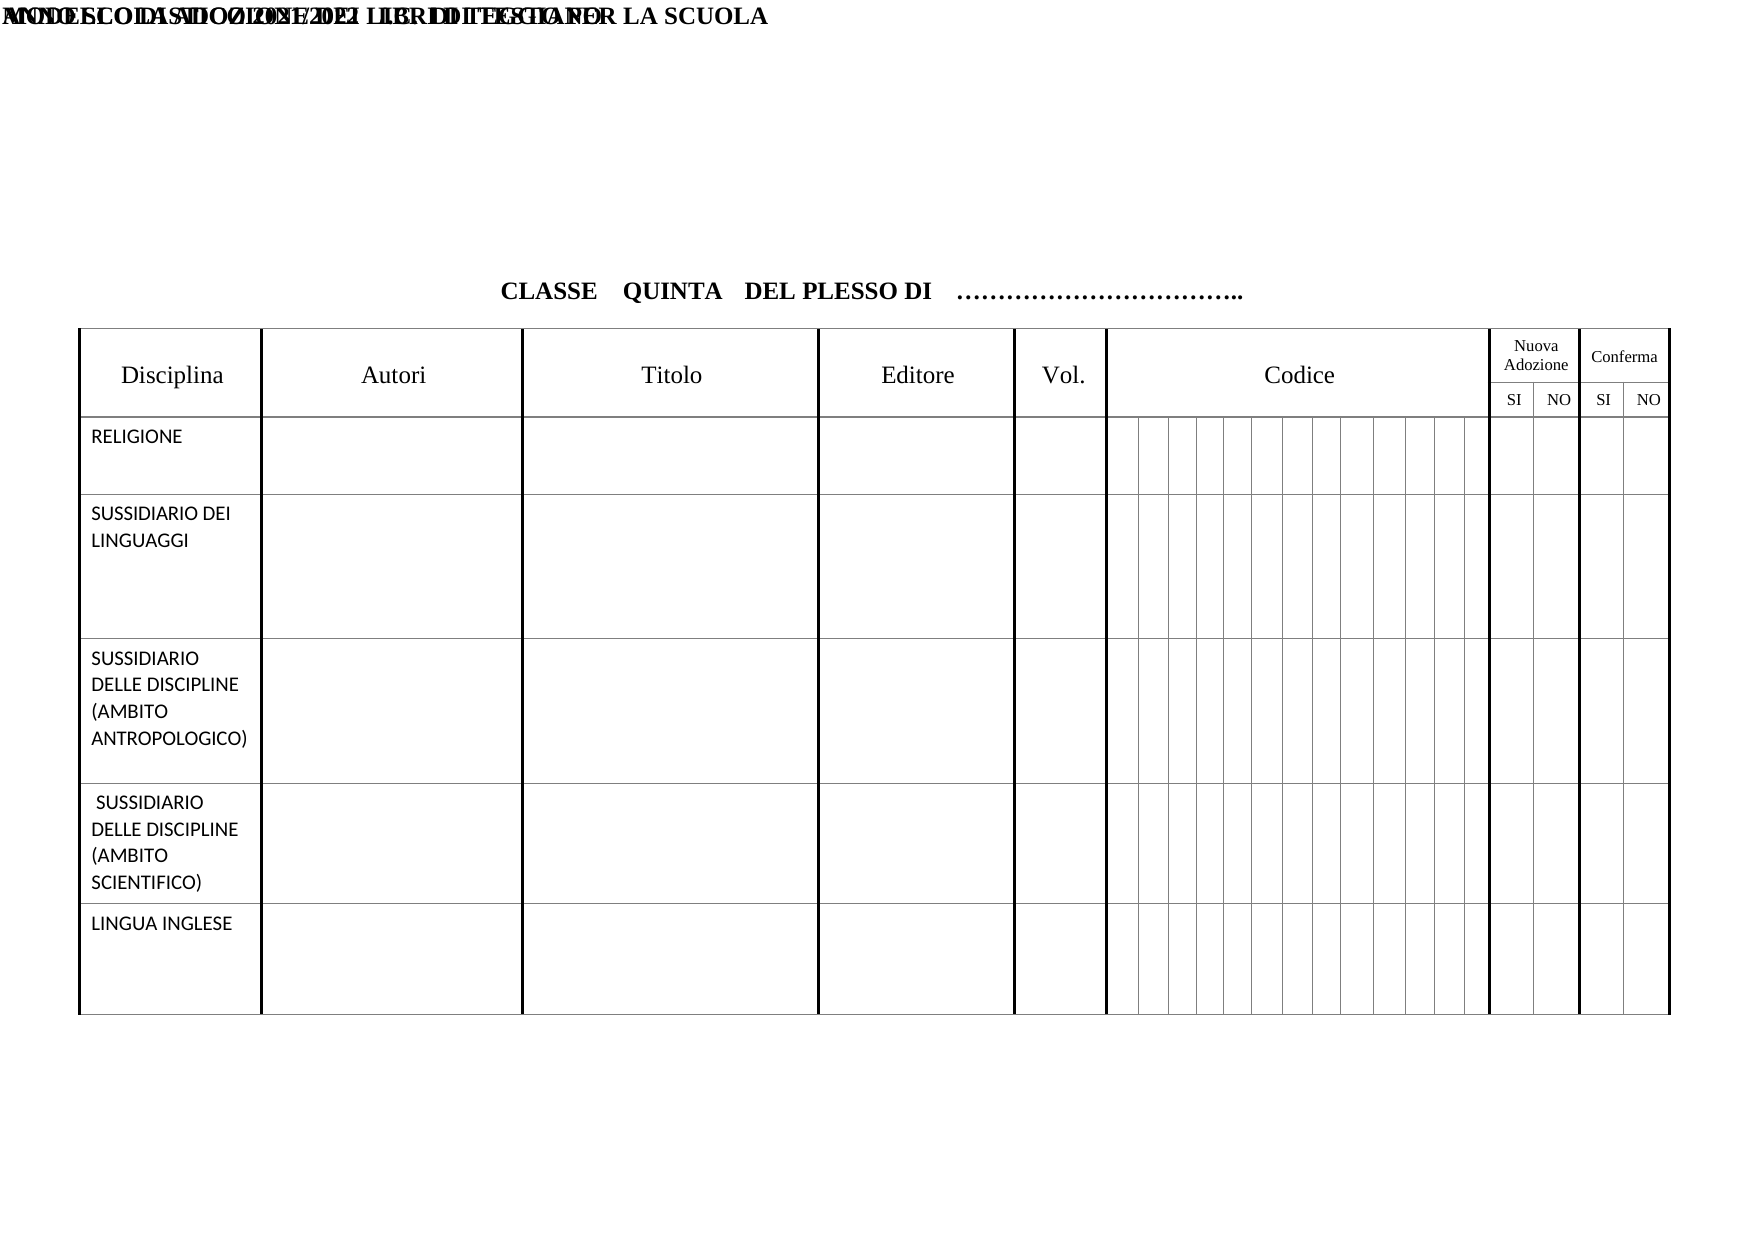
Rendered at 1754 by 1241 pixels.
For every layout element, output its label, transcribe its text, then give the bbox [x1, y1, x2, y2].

table_cell [1313, 495, 1340, 638]
table_cell [1252, 495, 1282, 638]
table_cell [1491, 639, 1533, 783]
table_cell [1197, 904, 1223, 1013]
table_cell [263, 495, 521, 638]
table_cell [1581, 639, 1623, 783]
table_header Editore [820, 329, 1013, 416]
table_cell [1406, 784, 1434, 903]
table_cell [1491, 495, 1533, 638]
table_cell SUSSIDIARIO DEI LINGUAGGI [81, 495, 260, 638]
table_cell [263, 784, 521, 903]
table_cell [820, 495, 1013, 638]
table_cell [1581, 784, 1623, 903]
table_cell [1624, 784, 1668, 903]
table_cell [1169, 784, 1196, 903]
table_cell [1534, 784, 1578, 903]
table_cell [1406, 418, 1434, 494]
table_cell [1016, 904, 1105, 1013]
table_cell [1374, 418, 1405, 494]
table_cell [1374, 904, 1405, 1013]
table_cell [1224, 495, 1251, 638]
table_cell [1465, 495, 1488, 638]
table_cell [1406, 495, 1434, 638]
table_cell [1224, 418, 1251, 494]
table_cell [1406, 904, 1434, 1013]
table_cell [1139, 639, 1168, 783]
table_cell [820, 904, 1013, 1013]
table_header Nuova Adozione [1491, 329, 1578, 382]
table_cell [1465, 639, 1488, 783]
table_cell [1313, 784, 1340, 903]
table_cell [1491, 904, 1533, 1013]
table_cell [1197, 495, 1223, 638]
table_cell [1341, 639, 1373, 783]
text CLASSE QUINTA DEL PLESSO DI …………………………….. [500, 276, 1681, 305]
table_cell [524, 418, 817, 494]
table_cell NO [1624, 383, 1668, 416]
table_cell [1624, 639, 1668, 783]
table_cell [1224, 904, 1251, 1013]
table_cell [263, 418, 521, 494]
table_cell [1624, 495, 1668, 638]
table_cell [1465, 784, 1488, 903]
table_cell [1534, 639, 1578, 783]
table_cell [1491, 784, 1533, 903]
table_cell [1581, 904, 1623, 1013]
table_cell [524, 904, 817, 1013]
table_cell [1016, 639, 1105, 783]
table_cell [1581, 418, 1623, 494]
table_cell [820, 784, 1013, 903]
table_cell [1534, 418, 1578, 494]
table_cell [263, 904, 521, 1013]
table_cell [1016, 784, 1105, 903]
table_cell [524, 495, 817, 638]
table_cell [1313, 904, 1340, 1013]
table_cell [1341, 495, 1373, 638]
table_cell [1374, 784, 1405, 903]
table_cell [1341, 784, 1373, 903]
table_header Vol. [1016, 329, 1105, 416]
table_cell [524, 639, 817, 783]
table_cell [1283, 639, 1312, 783]
table_cell [1435, 639, 1464, 783]
table_cell [1016, 418, 1105, 494]
table_cell [1197, 639, 1223, 783]
table_cell [524, 784, 817, 903]
table_cell [1465, 418, 1488, 494]
table_cell [1108, 418, 1138, 494]
table_cell [1283, 784, 1312, 903]
table_cell [1491, 418, 1533, 494]
table_cell SI [1491, 383, 1533, 416]
table_cell [1252, 418, 1282, 494]
table_cell [1252, 904, 1282, 1013]
table_cell [1341, 904, 1373, 1013]
table_cell [1016, 495, 1105, 638]
table_cell [1534, 904, 1578, 1013]
table_cell [1139, 784, 1168, 903]
table_cell [1252, 639, 1282, 783]
table_cell [1313, 639, 1340, 783]
table_cell [1313, 418, 1340, 494]
table_cell [1169, 639, 1196, 783]
table_cell [1435, 495, 1464, 638]
table_cell [1581, 495, 1623, 638]
table_cell LINGUA INGLESE [81, 904, 260, 1013]
table_cell [1252, 784, 1282, 903]
table_cell [1341, 418, 1373, 494]
table_cell [1283, 904, 1312, 1013]
table_cell [1139, 418, 1168, 494]
table_cell [1139, 904, 1168, 1013]
table_header Codice [1108, 329, 1488, 416]
table_cell [1169, 904, 1196, 1013]
table_cell [820, 418, 1013, 494]
table_cell [1108, 639, 1138, 783]
table_cell [1435, 418, 1464, 494]
table_cell [1374, 495, 1405, 638]
table_cell [1139, 495, 1168, 638]
table_cell [1224, 639, 1251, 783]
table_cell [820, 639, 1013, 783]
table_header Titolo [524, 329, 817, 416]
table_cell [1169, 495, 1196, 638]
table_cell [1406, 639, 1434, 783]
table_cell [1435, 904, 1464, 1013]
table_header Disciplina [81, 329, 260, 416]
table_header Autori [263, 329, 521, 416]
table_cell [1534, 495, 1578, 638]
table_cell SI [1581, 383, 1623, 416]
table_cell [1435, 784, 1464, 903]
table_cell [1224, 784, 1251, 903]
table_cell [1108, 904, 1138, 1013]
table_cell [1197, 784, 1223, 903]
table_cell [1624, 418, 1668, 494]
table_cell [263, 639, 521, 783]
table_cell [1108, 495, 1138, 638]
table_cell [1624, 904, 1668, 1013]
table_cell [1197, 418, 1223, 494]
table_cell [1108, 784, 1138, 903]
table_cell [1169, 418, 1196, 494]
table_cell SUSSIDIARIO DELLE DISCIPLINE (AMBITO SCIENTIFICO) [81, 784, 260, 903]
table_cell NO [1534, 383, 1578, 416]
table_header Conferma [1581, 329, 1668, 382]
table_cell [1283, 495, 1312, 638]
table_cell [1283, 418, 1312, 494]
table_cell [1465, 904, 1488, 1013]
table_cell [1374, 639, 1405, 783]
table_cell SUSSIDIARIO DELLE DISCIPLINE (AMBITO ANTROPOLOGICO) [81, 639, 260, 783]
table_cell RELIGIONE [81, 418, 260, 494]
